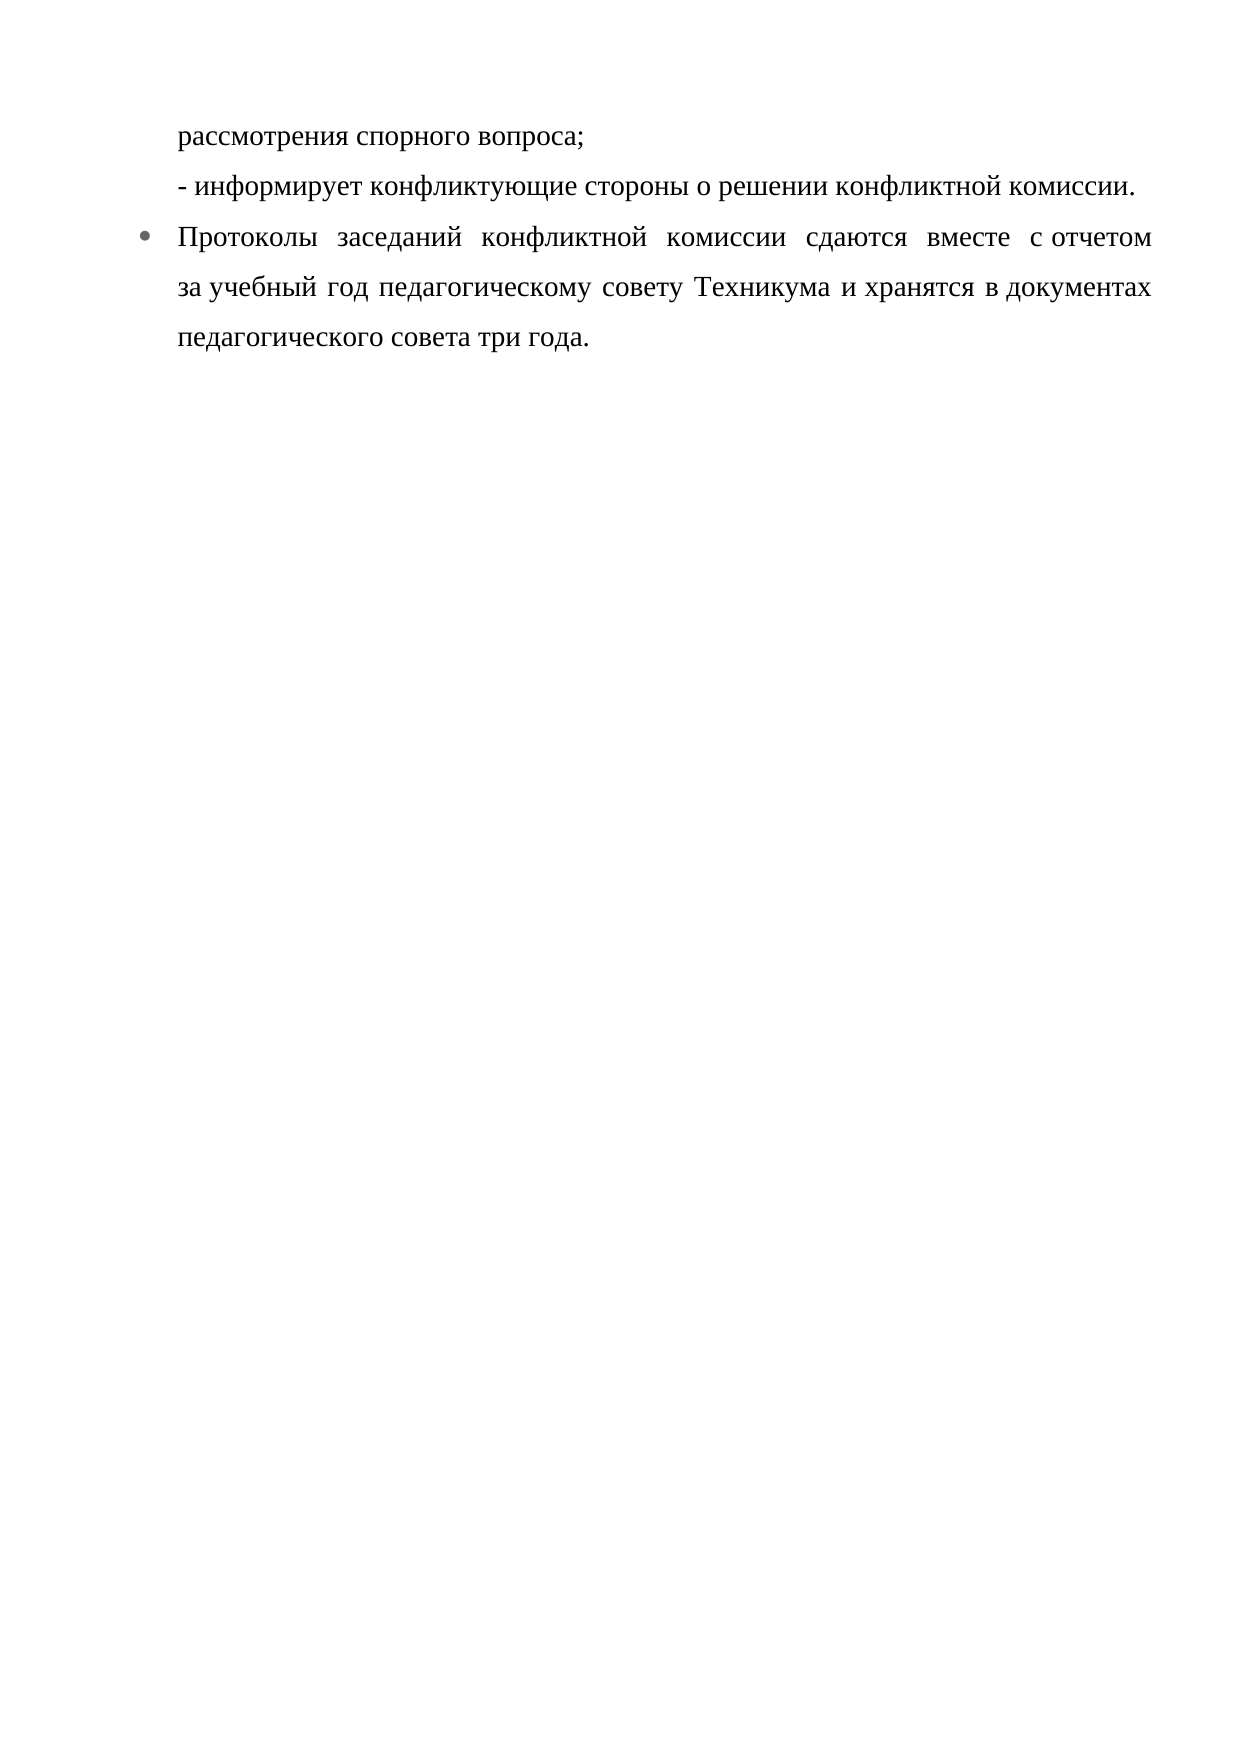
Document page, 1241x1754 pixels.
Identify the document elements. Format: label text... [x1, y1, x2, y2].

text - информирует конфликтующие стороны о решении конфликтной комиссии. [177, 168, 1152, 202]
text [177, 118, 1152, 152]
list Протоколы заседаний конфликтной комиссии сдаются вместе с отчетом за учебный год педагогическому совету Техникума и хранятся в документах педагогического совета три года. [140, 219, 1152, 353]
